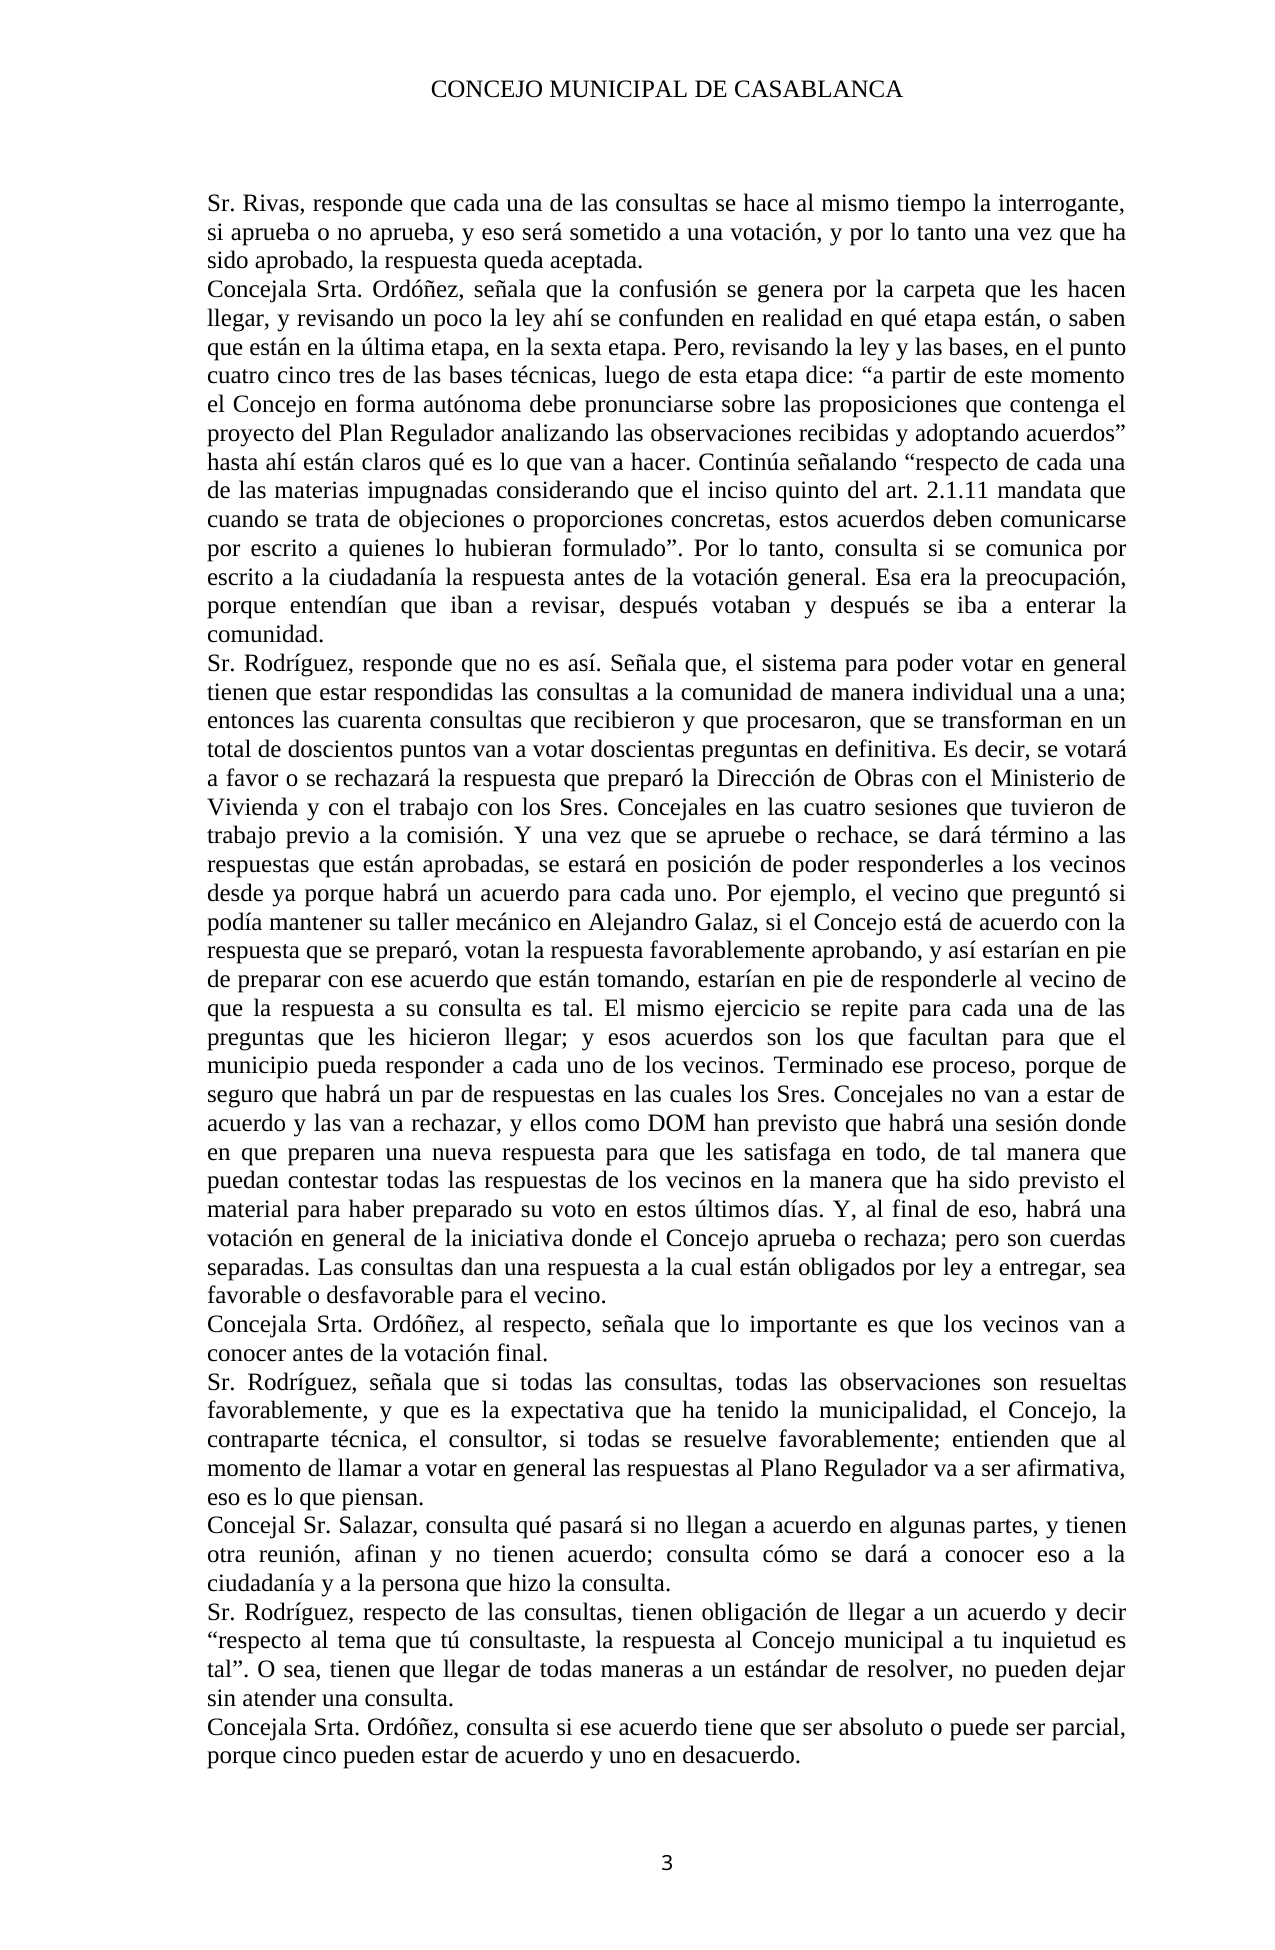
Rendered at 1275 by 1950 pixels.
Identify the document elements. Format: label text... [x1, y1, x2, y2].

text Sr. Rodríguez, responde que no es así. Señala que, el sistema para poder votar en general tienen que estar respondidas las consultas a la comunidad de manera individual una a una; entonces las cuarenta consultas que recibieron y que procesaron, que se transforman en un total de doscientos puntos van a votar doscientas preguntas en definitiva. Es decir, se votará a favor o se rechazará la respuesta que preparó la Dirección de Obras con el Ministerio de Vivienda y con el trabajo con los Sres. Concejales en las cuatro sesiones que tuvieron de trabajo previo a la comisión. Y una vez que se apruebe o rechace, se dará término a las respuestas que están aprobadas, se estará en posición de poder responderles a los vecinos desde ya porque habrá un acuerdo para cada uno. Por ejemplo, el vecino que preguntó si podía mantener su taller mecánico en Alejandro Galaz, si el Concejo está de acuerdo con la respuesta que se preparó, votan la respuesta favorablemente aprobando, y así estarían en pie de preparar con ese acuerdo que están tomando, estarían en pie de responderle al vecino de que la respuesta a su consulta es tal. El mismo ejercicio se repite para cada una de las preguntas que les hicieron llegar; y esos acuerdos son los que facultan para que el municipio pueda responder a cada uno de los vecinos. Terminado ese proceso, porque de seguro que habrá un par de respuestas en las cuales los Sres. Concejales no van a estar de acuerdo y las van a rechazar, y ellos como DOM han previsto que habrá una sesión donde en que preparen una nueva respuesta para que les satisfaga en todo, de tal manera que puedan contestar todas las respuestas de los vecinos en la manera que ha sido previsto el material para haber preparado su voto en estos últimos días. Y, al final de eso, habrá una votación en general de la iniciativa donde el Concejo aprueba o rechaza; pero son cuerdas separadas. Las consultas dan una respuesta a la cual están obligados por ley a entregar, sea favorable o desfavorable para el vecino. [207, 648, 1127, 1309]
text Concejala Srta. Ordóñez, consulta si ese acuerdo tiene que ser absoluto o puede ser parcial, porque cinco pueden estar de acuerdo y uno en desacuerdo. [207, 1712, 1127, 1769]
text Sr. Rivas, responde que cada una de las consultas se hace al mismo tiempo la interrogante, si aprueba o no aprueba, y eso será sometido a una votación, y por lo tanto una vez que ha sido aprobado, la respuesta queda aceptada. [207, 188, 1127, 274]
text Sr. Rodríguez, respecto de las consultas, tienen obligación de llegar a un acuerdo y decir “respecto al tema que tú consultaste, la respuesta al Concejo municipal a tu inquietud es tal”. O sea, tienen que llegar de todas maneras a un estándar de resolver, no pueden dejar sin atender una consulta. [207, 1597, 1127, 1712]
text Concejala Srta. Ordóñez, al respecto, señala que lo importante es que los vecinos van a conocer antes de la votación final. [207, 1309, 1127, 1367]
text Sr. Rodríguez, señala que si todas las consultas, todas las observaciones son resueltas favorablemente, y que es la expectativa que ha tenido la municipalidad, el Concejo, la contraparte técnica, el consultor, si todas se resuelve favorablemente; entienden que al momento de llamar a votar en general las respuestas al Plano Regulador va a ser afirmativa, eso es lo que piensan. [207, 1367, 1127, 1510]
text Concejal Sr. Salazar, consulta qué pasará si no llegan a acuerdo en algunas partes, y tienen otra reunión, afinan y no tienen acuerdo; consulta cómo se dará a conocer eso a la ciudadanía y a la persona que hizo la consulta. [207, 1510, 1127, 1597]
text Concejala Srta. Ordóñez, señala que la confusión se genera por la carpeta que les hacen llegar, y revisando un poco la ley ahí se confunden en realidad en qué etapa están, o saben que están en la última etapa, en la sexta etapa. Pero, revisando la ley y las bases, en el punto cuatro cinco tres de las bases técnicas, luego de esta etapa dice: “a partir de este momento el Concejo en forma autónoma debe pronunciarse sobre las proposiciones que contenga el proyecto del Plan Regulador analizando las observaciones recibidas y adoptando acuerdos” hasta ahí están claros qué es lo que van a hacer. Continúa señalando “respecto de cada una de las materias impugnadas considerando que el inciso quinto del art. 2.1.11 mandata que cuando se trata de objeciones o proporciones concretas, estos acuerdos deben comunicarse por escrito a quienes lo hubieran formulado”. Por lo tanto, consulta si se comunica por escrito a la ciudadanía la respuesta antes de la votación general. Esa era la preocupación, porque entendían que iban a revisar, después votaban y después se iba a enterar la comunidad. [207, 274, 1127, 648]
